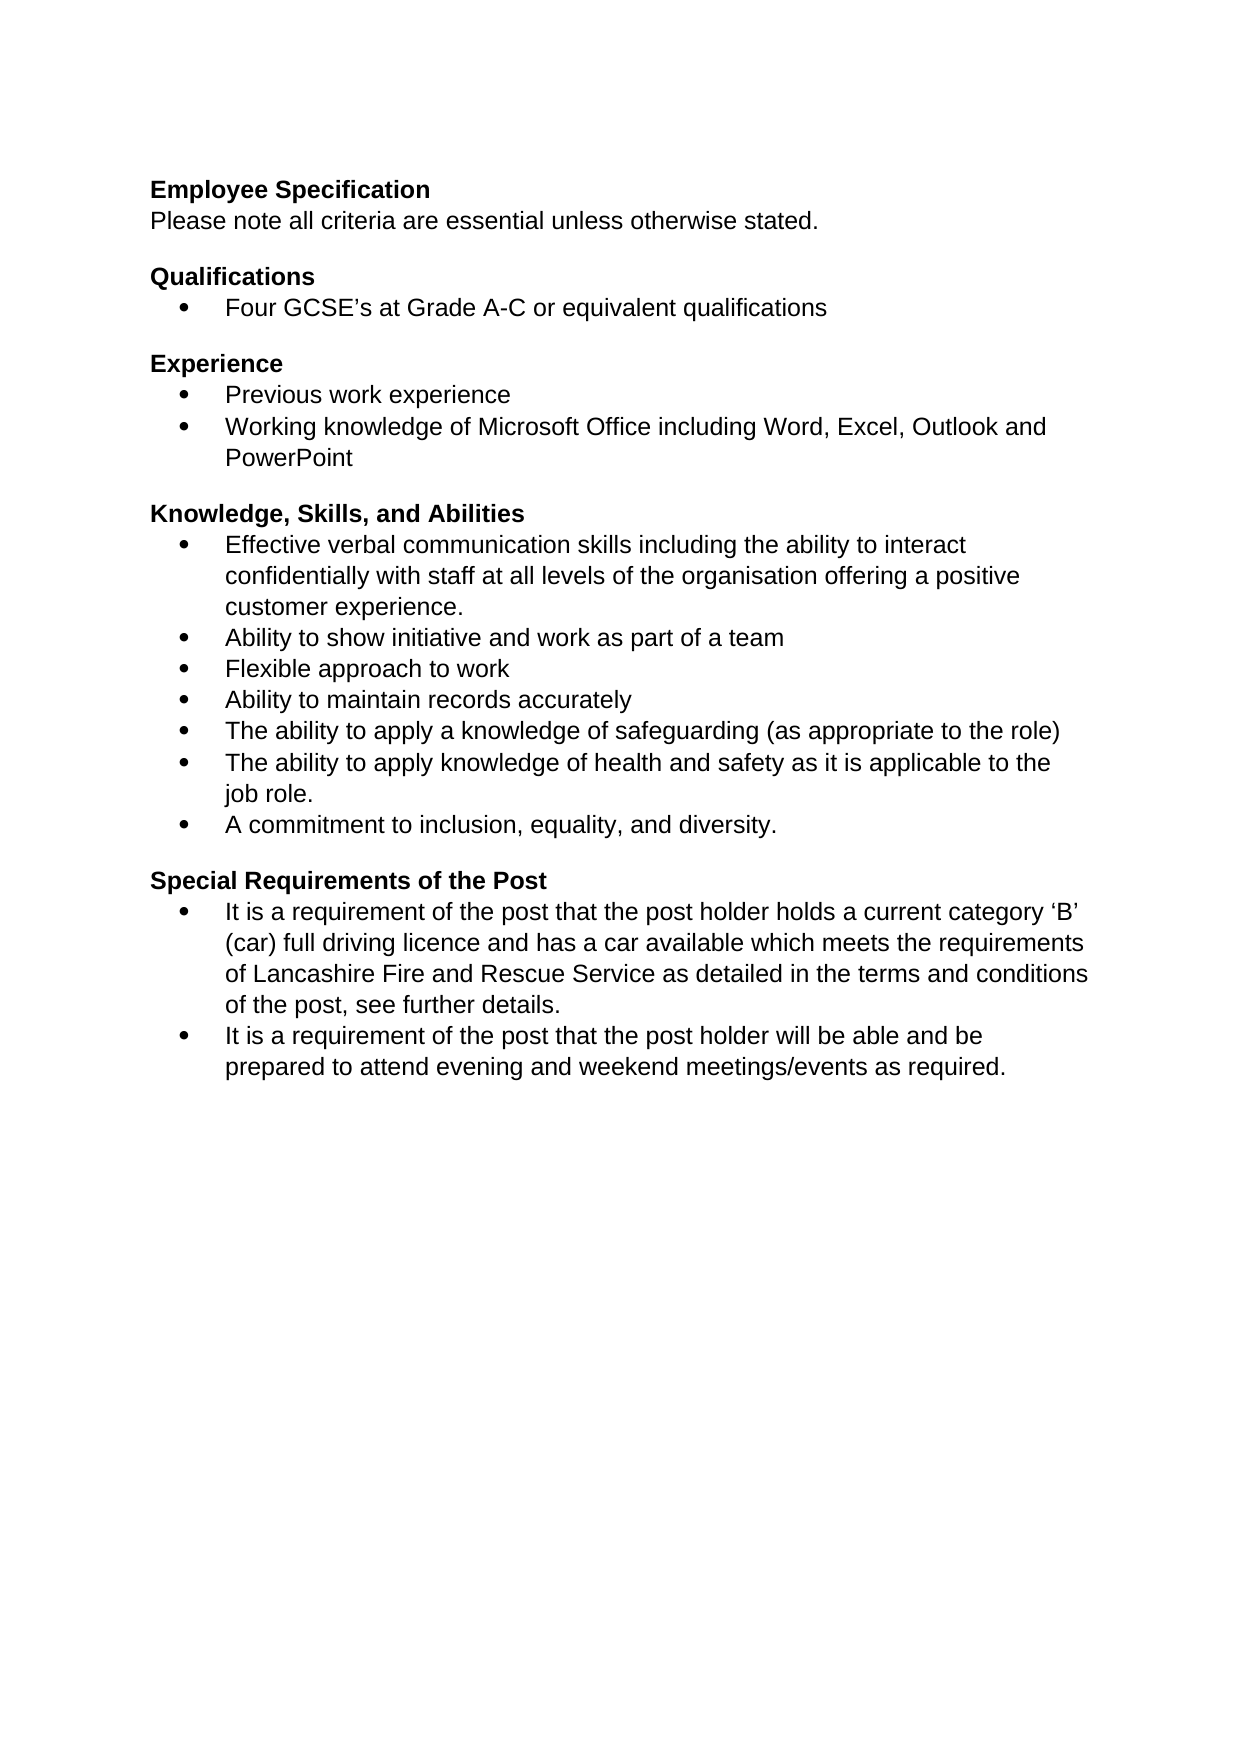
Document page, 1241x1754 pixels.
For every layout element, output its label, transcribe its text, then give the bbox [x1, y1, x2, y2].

subtitle Special Requirements of the Post [150, 866, 1090, 894]
list Ability to show initiative and work as part of a team [179, 623, 1090, 652]
list Four GCSE’s at Grade A-C or equivalent qualifications [179, 293, 1090, 322]
list Ability to maintain records accurately [179, 685, 1090, 714]
list Effective verbal communication skills including the ability to interact confidentially with staff at all levels of the organisation offering a positive customer experience. [179, 530, 1090, 621]
list It is a requirement of the post that the post holder will be able and be prepared to attend evening and weekend meetings/events as required. [179, 1021, 1090, 1081]
list Previous work experience [179, 380, 1090, 409]
subtitle Qualifications [150, 262, 1090, 291]
list A commitment to inclusion, equality, and diversity. [179, 810, 1090, 838]
list Flexible approach to work [179, 654, 1090, 683]
subtitle Knowledge, Skills, and Abilities [150, 499, 1090, 527]
list It is a requirement of the post that the post holder holds a current category ‘B’ (car) full driving licence and has a car available which meets the requirements of Lancashire Fire and Rescue Service as detailed in the terms and conditions of the post, see further details. [179, 897, 1090, 1019]
subtitle Experience [150, 349, 1090, 378]
list The ability to apply a knowledge of safeguarding (as appropriate to the role) [179, 716, 1090, 745]
list Working knowledge of Microsoft Office including Word, Excel, Outlook and PowerPoint [179, 411, 1090, 471]
list The ability to apply knowledge of health and safety as it is applicable to the job role. [179, 747, 1090, 807]
subtitle Employee Specification Please note all criteria are essential unless otherwise stated. [150, 175, 1090, 235]
